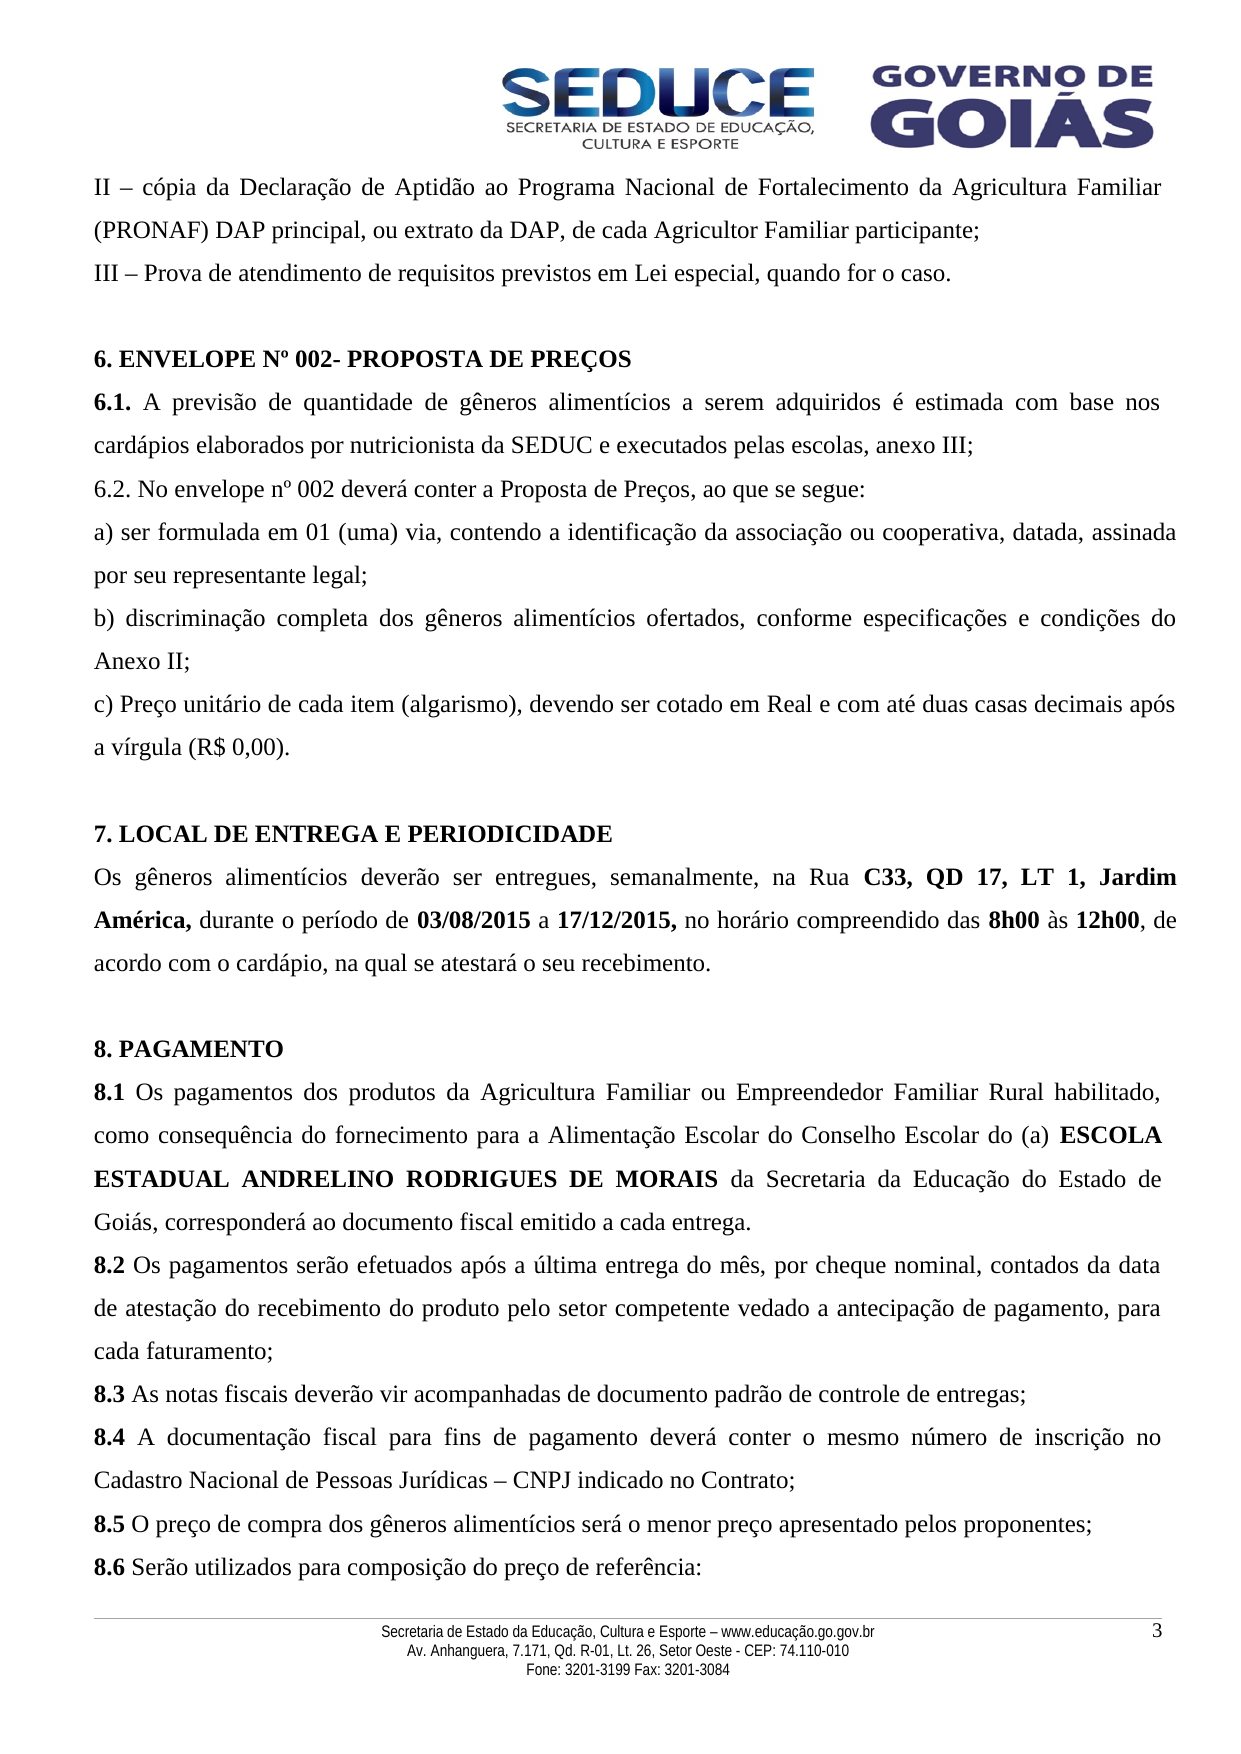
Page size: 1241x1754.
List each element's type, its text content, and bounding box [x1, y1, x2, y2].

text 6.1. A previsão de quantidade de gêneros alimentícios a serem adquiridos é estimada com base nos cardápios elaborados por nutricionista da SEDUC e executados pelas escolas, anexo III; [94, 387, 1162, 459]
text 8.3 As notas fiscais deverão vir acompanhadas de documento padrão de controle de entregas; [94, 1379, 1162, 1408]
text documentação fiscal para fins de pagamento deverá conter o mesmo número de inscrição no Cadastro Nacional de Pessoas Jurídicas – CNPJ indicado no Contrato; [94, 1422, 1162, 1494]
text 6.2. No envelope nº 002 deverá conter a Proposta de Preços, ao que se segue: [94, 474, 1177, 502]
text b) discriminação completa dos gêneros alimentícios ofertados, conforme especificações e condições do Anexo II; [94, 603, 1177, 675]
text 8.6 Serão utilizados para composição do preço de referência: [94, 1552, 1162, 1581]
text c) Preço unitário de cada item (algarismo), devendo ser cotado em Real e com até duas casas decimais após a vírgula (R$ 0,00). [94, 689, 1177, 761]
text 8.1 Os pagamentos dos produtos da Agricultura Familiar ou Empreendedor Familiar Rural habilitado, como consequência do fornecimento para a Alimentação Escolar do Conselho Escolar do (a) ESCOLA ESTADUAL ANDRELINO RODRIGUES DE MORAIS da Secretaria da Educação do Estado de Goiás, corresponderá ao documento fiscal emitido a cada entrega. [94, 1077, 1162, 1236]
text II – cópia da Declaração de Aptidão ao Programa Nacional de Fortalecimento da Agricultura Familiar (PRONAF) DAP principal, ou extrato da DAP, de cada Agricultor Familiar participante; [94, 172, 1162, 244]
text III – Prova de atendimento de requisitos previstos em Lei especial, quando for o caso. [94, 258, 1162, 287]
text 8.2 Os pagamentos serão efetuados após a última entrega do mês, por cheque nominal, contados da data de atestação do recebimento do produto pelo setor competente vedado a antecipação de pagamento, para cada faturamento; [94, 1250, 1162, 1365]
text 6. ENVELOPE Nº 002- PROPOSTA DE PREÇOS [94, 344, 1162, 373]
picture [501, 59, 1163, 158]
text 8. PAGAMENTO [94, 1034, 1177, 1063]
text Os gêneros alimentícios deverão ser entregues, semanalmente, na Rua C33, QD 17, LT 1, Jardim América, durante o período de 03/08/2015 a 17/12/2015, no horário compreendido das 8h00 às 12h00, de acordo com o cardápio, na qual se atestará o seu recebimento. [94, 862, 1177, 977]
text 8.5 O preço de compra dos gêneros alimentícios será o menor preço apresentado pelos proponentes; [94, 1509, 1162, 1537]
text 7. LOCAL DE ENTREGA E PERIODICIDADE [94, 819, 1177, 847]
text a) ser formulada em 01 (uma) via, contendo a identificação da associação ou cooperativa, datada, assinada por seu representante legal; [94, 517, 1177, 589]
